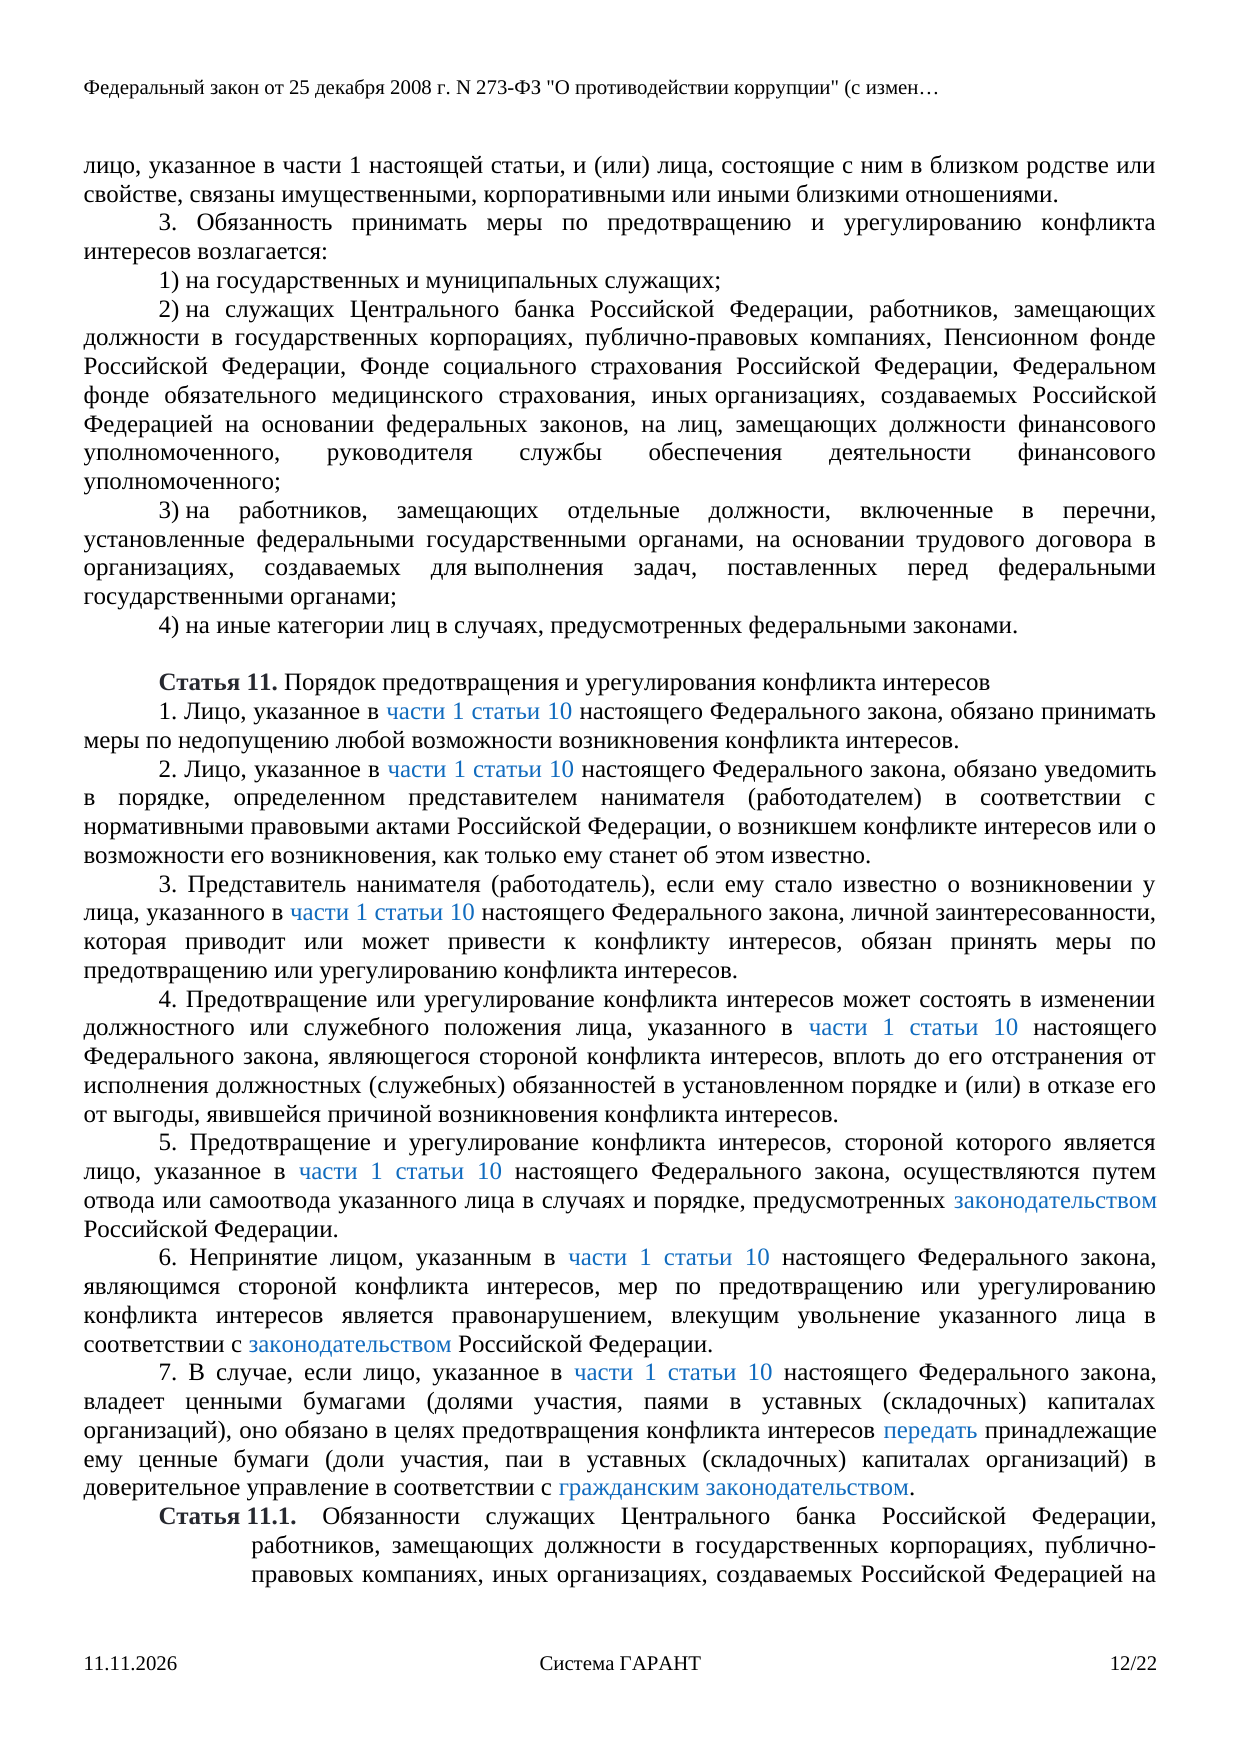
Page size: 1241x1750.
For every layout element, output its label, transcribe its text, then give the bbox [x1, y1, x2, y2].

text Статья 11. Порядок предотвращения и урегулирования конфликта интересов [158, 667, 1157, 696]
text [83, 150, 1157, 207]
text 6. Непринятие лицом, указанным в части 1 статьи 10 настоящего Федерального закона, являющимся стороной конфликта интересов, мер по предотвращению или урегулированию конфликта интересов является правонарушением, влекущим увольнение указанного лица в соответствии с законодательством Российской Федерации. [83, 1242, 1157, 1357]
text 3. Представитель нанимателя (работодатель), если ему стало известно о возникновении у лица, указанного в части 1 статьи 10 настоящего Федерального закона, личной заинтересованности, которая приводит или может привести к конфликту интересов, обязан принять меры по предотвращению или урегулированию конфликта интересов. [83, 869, 1157, 984]
text 2) на служащих Центрального банка Российской Федерации, работников, замещающих должности в государственных корпорациях, публично-правовых компаниях, Пенсионном фонде Российской Федерации, Фонде социального страхования Российской Федерации, Федеральном фонде обязательного медицинского страхования, иных организациях, создаваемых Российской Федерацией на основании федеральных законов, на лиц, замещающих должности финансового уполномоченного, руководителя службы обеспечения деятельности финансового уполномоченного; [83, 294, 1157, 495]
text 1) на государственных и муниципальных служащих; [83, 265, 1157, 294]
text 3. Обязанность принимать меры по предотвращению и урегулированию конфликта интересов возлагается: [83, 207, 1157, 265]
text 7. В случае, если лицо, указанное в части 1 статьи 10 настоящего Федерального закона, владеет ценными бумагами (долями участия, паями в уставных (складочных) капиталах организаций), оно обязано в целях предотвращения конфликта интересов передать принадлежащие ему ценные бумаги (доли участия, паи в уставных (складочных) капиталах организаций) в доверительное управление в соответствии с гражданским законодательством. [83, 1357, 1157, 1501]
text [158, 1501, 1157, 1587]
text 5. Предотвращение и урегулирование конфликта интересов, стороной которого является лицо, указанное в части 1 статьи 10 настоящего Федерального закона, осуществляются путем отвода или самоотвода указанного лица в случаях и порядке, предусмотренных законодательством Российской Федерации. [83, 1127, 1157, 1242]
text 4. Предотвращение или урегулирование конфликта интересов может состоять в изменении должностного или служебного положения лица, указанного в части 1 статьи 10 настоящего Федерального закона, являющегося стороной конфликта интересов, вплоть до его отстранения от исполнения должностных (служебных) обязанностей в установленном порядке и (или) в отказе его от выгоды, явившейся причиной возникновения конфликта интересов. [83, 984, 1157, 1127]
text 3) на работников, замещающих отдельные должности, включенные в перечни, установленные федеральными государственными органами, на основании трудового договора в организациях, создаваемых для выполнения задач, поставленных перед федеральными государственными органами; [83, 495, 1157, 610]
text 1. Лицо, указанное в части 1 статьи 10 настоящего Федерального закона, обязано принимать меры по недопущению любой возможности возникновения конфликта интересов. [83, 696, 1157, 754]
text 2. Лицо, указанное в части 1 статьи 10 настоящего Федерального закона, обязано уведомить в порядке, определенном представителем нанимателя (работодателем) в соответствии с нормативными правовыми актами Российской Федерации, о возникшем конфликте интересов или о возможности его возникновения, как только ему станет об этом известно. [83, 754, 1157, 869]
text 4) на иные категории лиц в случаях, предусмотренных федеральными законами. [83, 610, 1157, 639]
